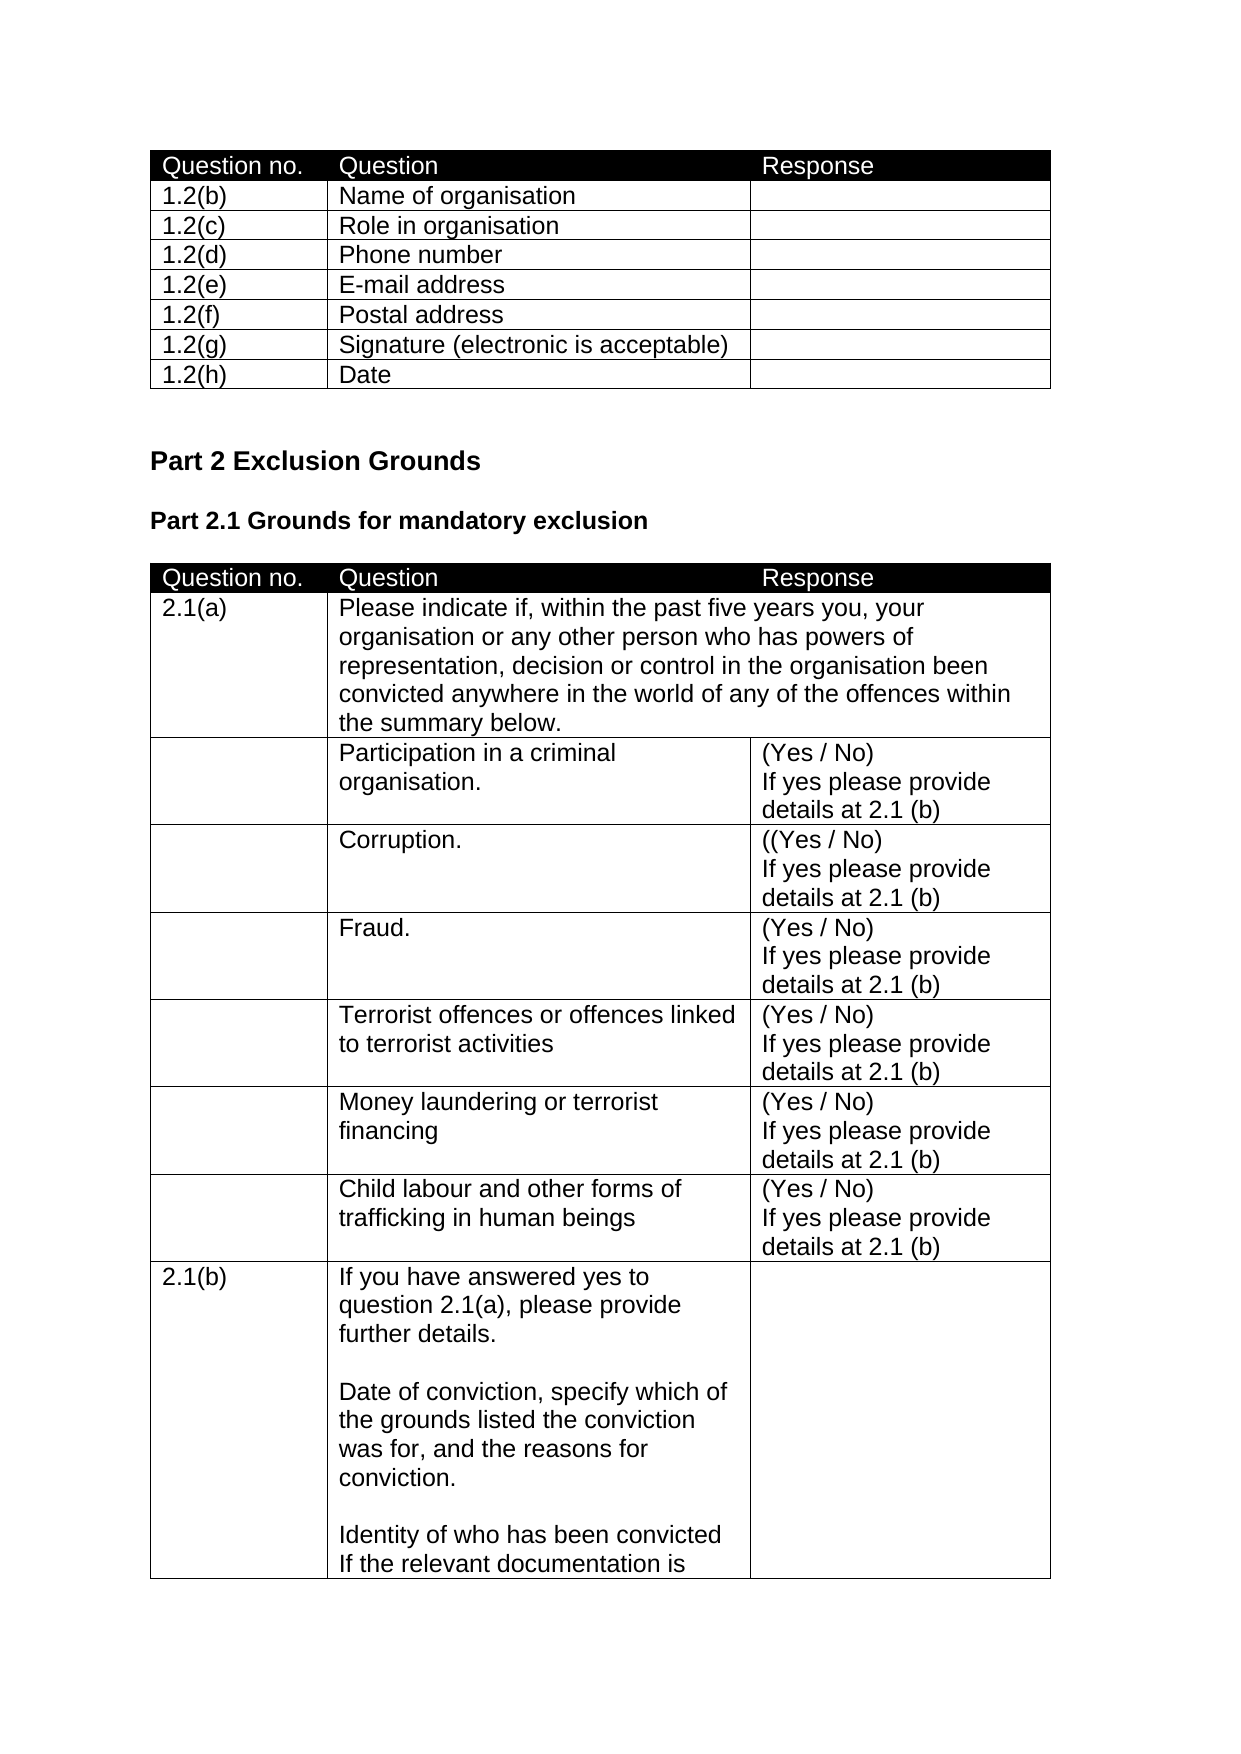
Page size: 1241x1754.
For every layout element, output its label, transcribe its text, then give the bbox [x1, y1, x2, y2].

text Part 2 Exclusion Grounds [150, 445, 1090, 477]
table_cell ((Yes / No) If yes please provide details at 2.1 (b) [751, 825, 1050, 912]
table_cell [751, 211, 1050, 239]
table_cell Corruption. [328, 825, 750, 912]
table_cell [751, 240, 1050, 269]
table_cell [751, 181, 1050, 209]
table_cell (Yes / No) If yes please provide details at 2.1 (b) [751, 1087, 1050, 1173]
table_cell Date [328, 360, 750, 388]
table_cell [151, 738, 327, 824]
table_cell E-mail address [328, 270, 750, 299]
table_header Response [751, 151, 1050, 180]
table_cell 1.2(g) [151, 330, 327, 358]
text Part 2.1 Grounds for mandatory exclusion [150, 506, 1090, 535]
table_cell Please indicate if, within the past five years you, your organisation or any other person who has powers of representation, decision or control in the organisation been convicted anywhere in the world of any of the offences within the summary below. [328, 593, 1050, 737]
table_cell Role in organisation [328, 211, 750, 239]
table_cell 1.2(h) [151, 360, 327, 388]
table_cell [151, 1087, 327, 1173]
table_cell 2.1(a) [151, 593, 327, 737]
table_cell 1.2(e) [151, 270, 327, 299]
table_cell 1.2(c) [151, 211, 327, 239]
table_header Question [328, 151, 750, 180]
table_header Question no. [151, 151, 327, 180]
table_cell 1.2(f) [151, 300, 327, 329]
table_cell [751, 1262, 1050, 1578]
table_cell [151, 913, 327, 999]
table_cell (Yes / No) If yes please provide details at 2.1 (b) [751, 1175, 1050, 1261]
table_cell Money laundering or terrorist financing [328, 1087, 750, 1173]
table_cell Participation in a criminal organisation. [328, 738, 750, 824]
table_cell (Yes / No) If yes please provide details at 2.1 (b) [751, 738, 1050, 824]
table_cell [151, 1175, 327, 1261]
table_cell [328, 1262, 750, 1578]
table_cell 1.2(d) [151, 240, 327, 269]
table_cell Terrorist offences or offences linked to terrorist activities [328, 1000, 750, 1086]
table_cell 1.2(b) [151, 181, 327, 209]
table_cell Fraud. [328, 913, 750, 999]
table_cell [151, 1000, 327, 1086]
table_cell Name of organisation [328, 181, 750, 209]
table_header Question [328, 564, 750, 592]
table_cell [751, 330, 1050, 358]
table_header Question no. [151, 564, 327, 592]
table_cell (Yes / No) If yes please provide details at 2.1 (b) [751, 913, 1050, 999]
table_cell Postal address [328, 300, 750, 329]
table_cell Signature (electronic is acceptable) [328, 330, 750, 358]
table_cell [751, 270, 1050, 299]
table_cell [751, 360, 1050, 388]
table_cell [751, 300, 1050, 329]
table_cell Phone number [328, 240, 750, 269]
table_cell [151, 825, 327, 912]
table_cell Child labour and other forms of trafficking in human beings [328, 1175, 750, 1261]
table_cell (Yes / No) If yes please provide details at 2.1 (b) [751, 1000, 1050, 1086]
table_header Response [751, 564, 1050, 592]
table_cell 2.1(b) [151, 1262, 327, 1578]
